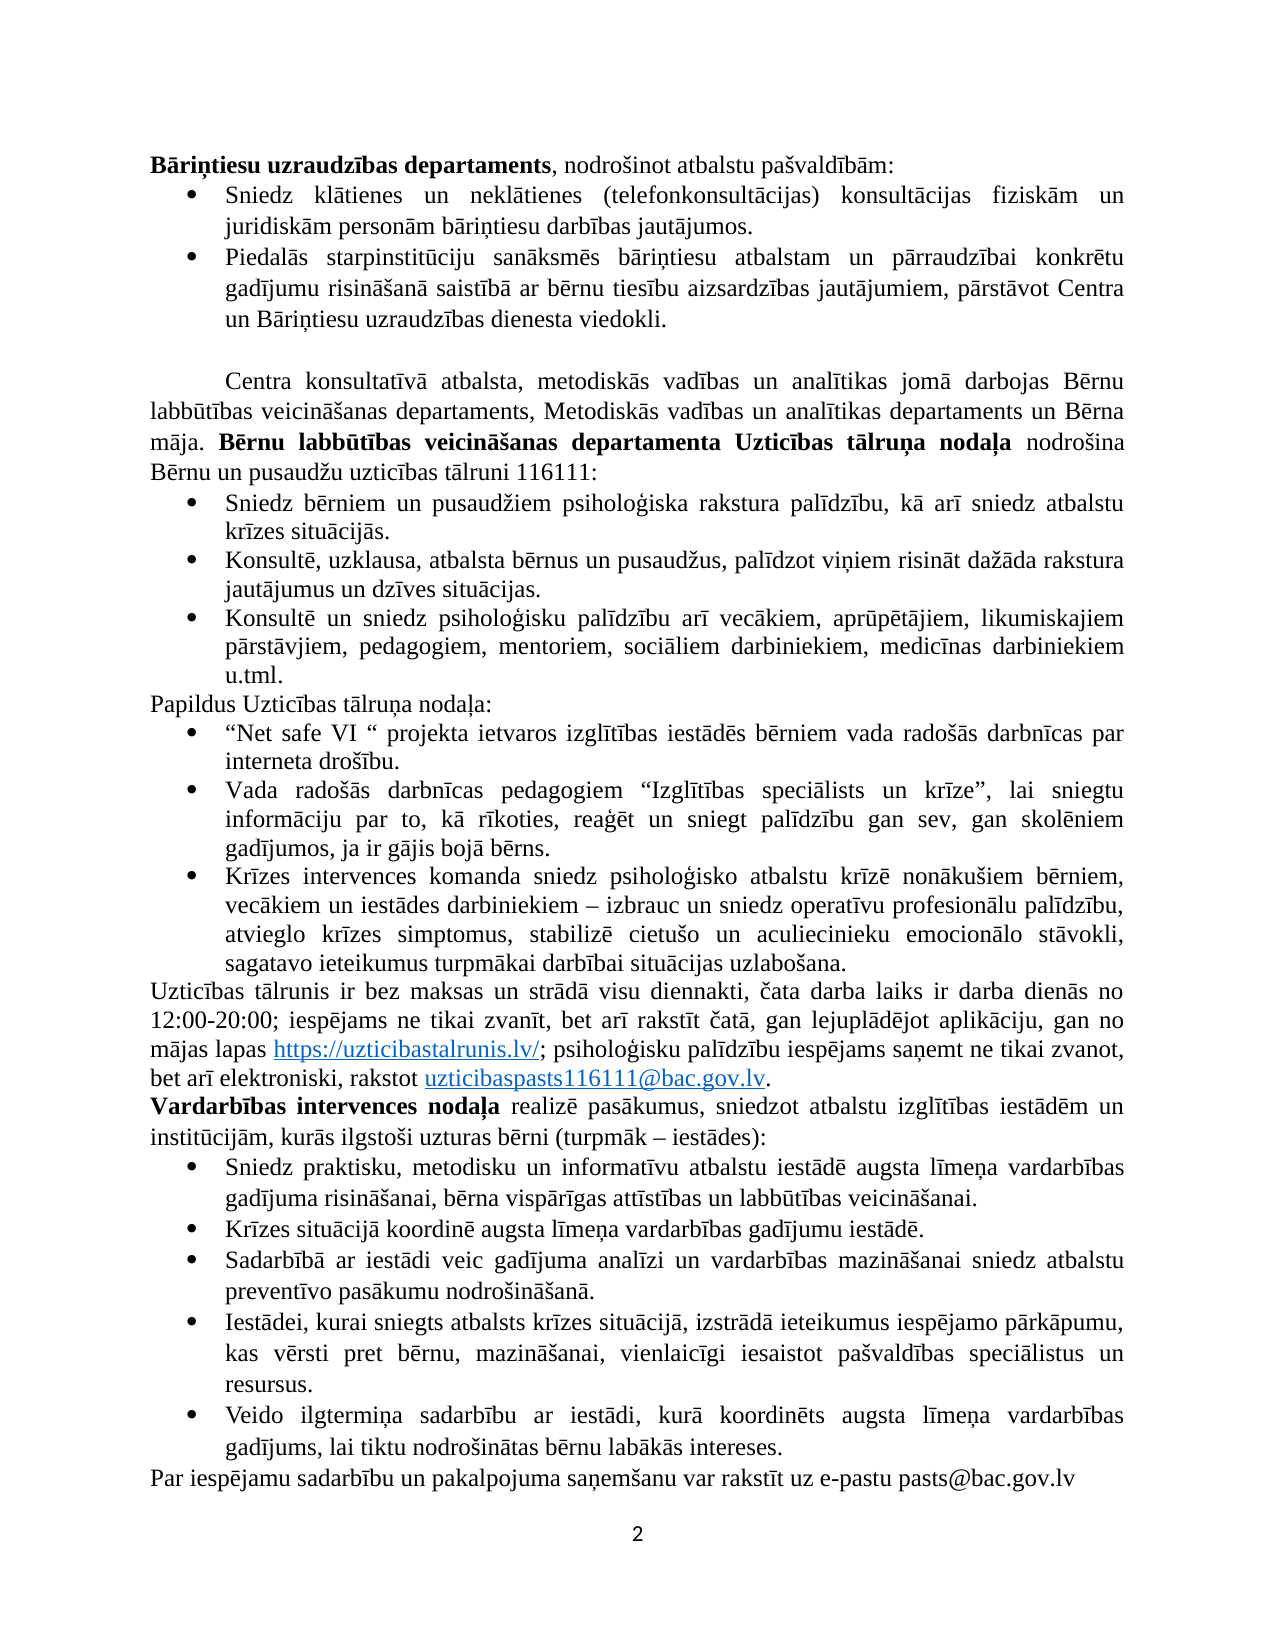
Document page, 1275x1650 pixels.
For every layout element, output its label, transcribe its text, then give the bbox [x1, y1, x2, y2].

list Iestādei, kurai sniegts atbalsts krīzes situācijā, izstrādā ieteikumus iespējamo pārkāpumu, kas vērsti pret bērnu, mazināšanai, vienlaicīgi iesaistot pašvaldības speciālistus un resursus. [187, 1307, 1125, 1398]
list Sniedz praktisku, metodisku un informatīvu atbalstu iestādē augsta līmeņa vardarbības gadījuma risināšanai, bērna vispārīgas attīstības un labbūtības veicināšanai. [187, 1152, 1125, 1212]
list “Net safe VI “ projekta ietvaros izglītības iestādēs bērniem vada radošās darbnīcas par interneta drošību. [187, 718, 1125, 775]
list Konsultē, uzklausa, atbalsta bērnus un pusaudžus, palīdzot viņiem risināt dažāda rakstura jautājumus un dzīves situācijas. [187, 545, 1125, 603]
list Sniedz klātienes un neklātienes (telefonkonsultācijas) konsultācijas fiziskām un juridiskām personām bāriņtiesu darbības jautājumos. [187, 180, 1125, 240]
text Centra konsultatīvā atbalsta, metodiskās vadības un analītikas jomā darbojas Bērnu labbūtības veicināšanas departaments, Metodiskās vadības un analītikas departaments un Bērna māja. Bērnu labbūtības veicināšanas departamenta Uzticības tālruņa nodaļa nodrošina Bērnu un pusaudžu uzticības tālruni 116111: [150, 366, 1125, 486]
list Krīzes intervences komanda sniedz psiholoģisko atbalstu krīzē nonākušiem bērniem, vecākiem un iestādes darbiniekiem – izbrauc un sniedz operatīvu profesionālu palīdzību, atvieglo krīzes simptomus, stabilizē cietušo un aculiecinieku emocionālo stāvokli, sagatavo ieteikumus turpmākai darbībai situācijas uzlabošana. [187, 861, 1125, 976]
list Sniedz bērniem un pusaudžiem psiholoģiska rakstura palīdzību, kā arī sniedz atbalstu krīzes situācijās. [187, 488, 1125, 545]
text Uzticības tālrunis ir bez maksas un strādā visu diennakti, čata darba laiks ir darba dienās no 12:00-20:00; iespējams ne tikai zvanīt, bet arī rakstīt čatā, gan lejuplādējot aplikāciju, gan no mājas lapas https://uzticibastalrunis.lv/; psiholoģisku palīdzību iespējams saņemt ne tikai zvanot, bet arī elektroniski, rakstot uzticibaspasts116111@bac.gov.lv. [150, 976, 1125, 1091]
text Bāriņtiesu uzraudzības departaments, nodrošinot atbalstu pašvaldībām: [150, 150, 1125, 179]
list Sadarbībā ar iestādi veic gadījuma analīzi un vardarbības mazināšanai sniedz atbalstu preventīvo pasākumu nodrošināšanā. [187, 1245, 1125, 1305]
list Krīzes situācijā koordinē augsta līmeņa vardarbības gadījumu iestādē. [187, 1214, 1125, 1243]
text Vardarbības intervences nodaļa realizē pasākumus, sniedzot atbalstu izglītības iestādēm un institūcijām, kurās ilgstoši uzturas bērni (turpmāk – iestādes): [150, 1091, 1125, 1151]
list Piedalās starpinstitūciju sanāksmēs bāriņtiesu atbalstam un pārraudzībai konkrētu gadījumu risināšanā saistībā ar bērnu tiesību aizsardzības jautājumiem, pārstāvot Centra un Bāriņtiesu uzraudzības dienesta viedokli. [187, 242, 1125, 333]
list Vada radošās darbnīcas pedagogiem “Izglītības speciālists un krīze”, lai sniegtu informāciju par to, kā rīkoties, reaģēt un sniegt palīdzību gan sev, gan skolēniem gadījumos, ja ir gājis bojā bērns. [187, 775, 1125, 861]
text Par iespējamu sadarbību un pakalpojuma saņemšanu var rakstīt uz e-pastu pasts@bac.gov.lv [150, 1463, 1125, 1491]
list Konsultē un sniedz psiholoģisku palīdzību arī vecākiem, aprūpētājiem, likumiskajiem pārstāvjiem, pedagogiem, mentoriem, sociāliem darbiniekiem, medicīnas darbiniekiem u.tml. [187, 603, 1125, 689]
list Veido ilgtermiņa sadarbību ar iestādi, kurā koordinēts augsta līmeņa vardarbības gadījums, lai tiktu nodrošinātas bērnu labākās intereses. [187, 1401, 1125, 1460]
text Papildus Uzticības tālruņa nodaļa: [150, 689, 1125, 718]
